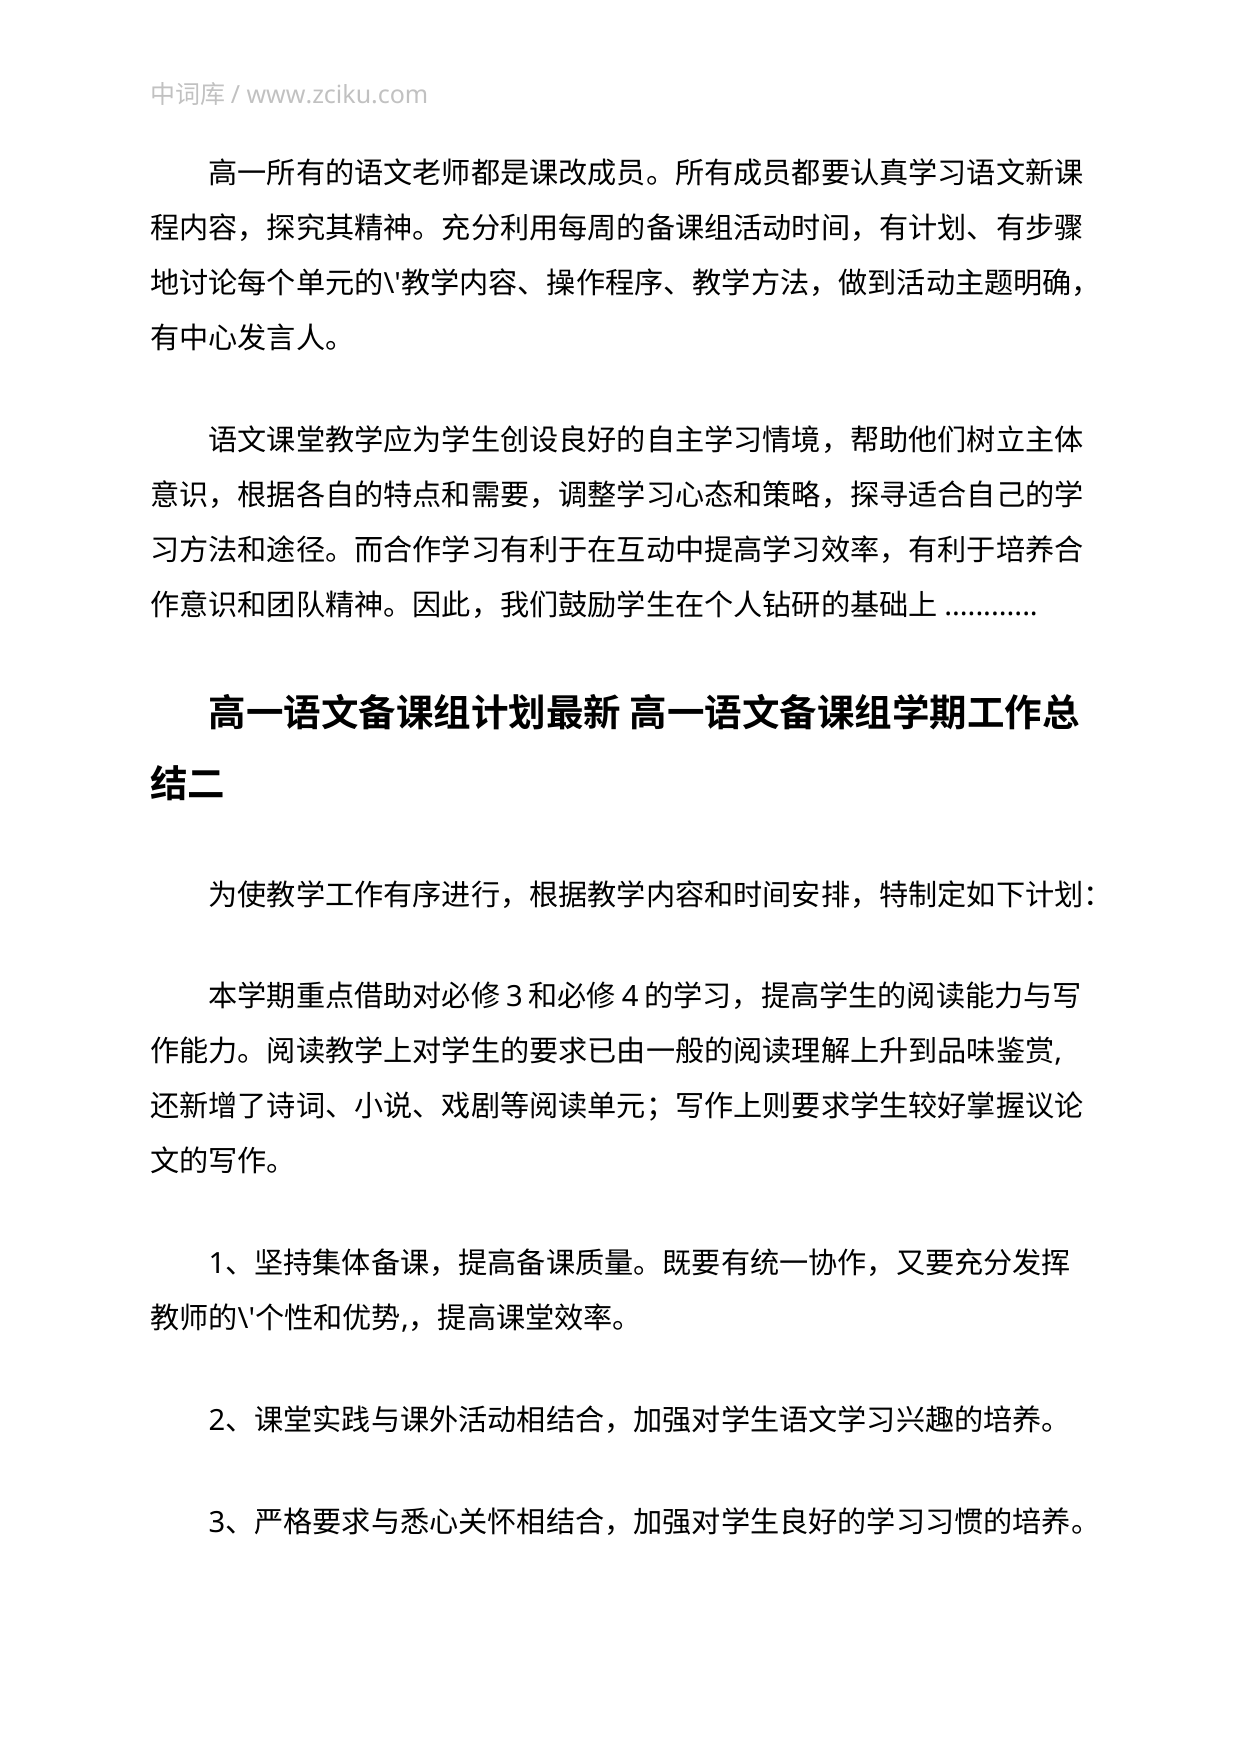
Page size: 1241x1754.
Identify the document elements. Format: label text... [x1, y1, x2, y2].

text 语文课堂教学应为学生创设良好的自主学习情境，帮助他们树立主体意识，根据各自的特点和需要，调整学习心态和策略，探寻适合自己的学习方法和途径。而合作学习有利于在互动中提高学习效率，有利于培养合作意识和团队精神。因此，我们鼓励学生在个人钻研的基础上 ............ [150, 417, 1090, 624]
text 本学期重点借助对必修3和必修4的学习，提高学生的阅读能力与写作能力。阅读教学上对学生的要求已由一般的阅读理解上升到品味鉴赏,还新增了诗词、小说、戏剧等阅读单元；写作上则要求学生较好掌握议论文的写作。 [150, 973, 1090, 1180]
text 1、坚持集体备课，提高备课质量。既要有统一协作，又要充分发挥教师的\'个性和优势,，提高课堂效率。 [150, 1239, 1090, 1337]
text 高一语文备课组计划最新 高一语文备课组学期工作总结二 [150, 683, 1090, 808]
text 2、课堂实践与课外活动相结合，加强对学生语文学习兴趣的培养。 [150, 1397, 1090, 1439]
text 为使教学工作有序进行，根据教学内容和时间安排，特制定如下计划： [150, 871, 1090, 913]
text 3、严格要求与悉心关怀相结合，加强对学生良好的学习习惯的培养。 [150, 1498, 1090, 1541]
text 高一所有的语文老师都是课改成员。所有成员都要认真学习语文新课程内容，探究其精神。充分利用每周的备课组活动时间，有计划、有步骤地讨论每个单元的\'教学内容、操作程序、教学方法，做到活动主题明确，有中心发言人。 [150, 150, 1090, 357]
